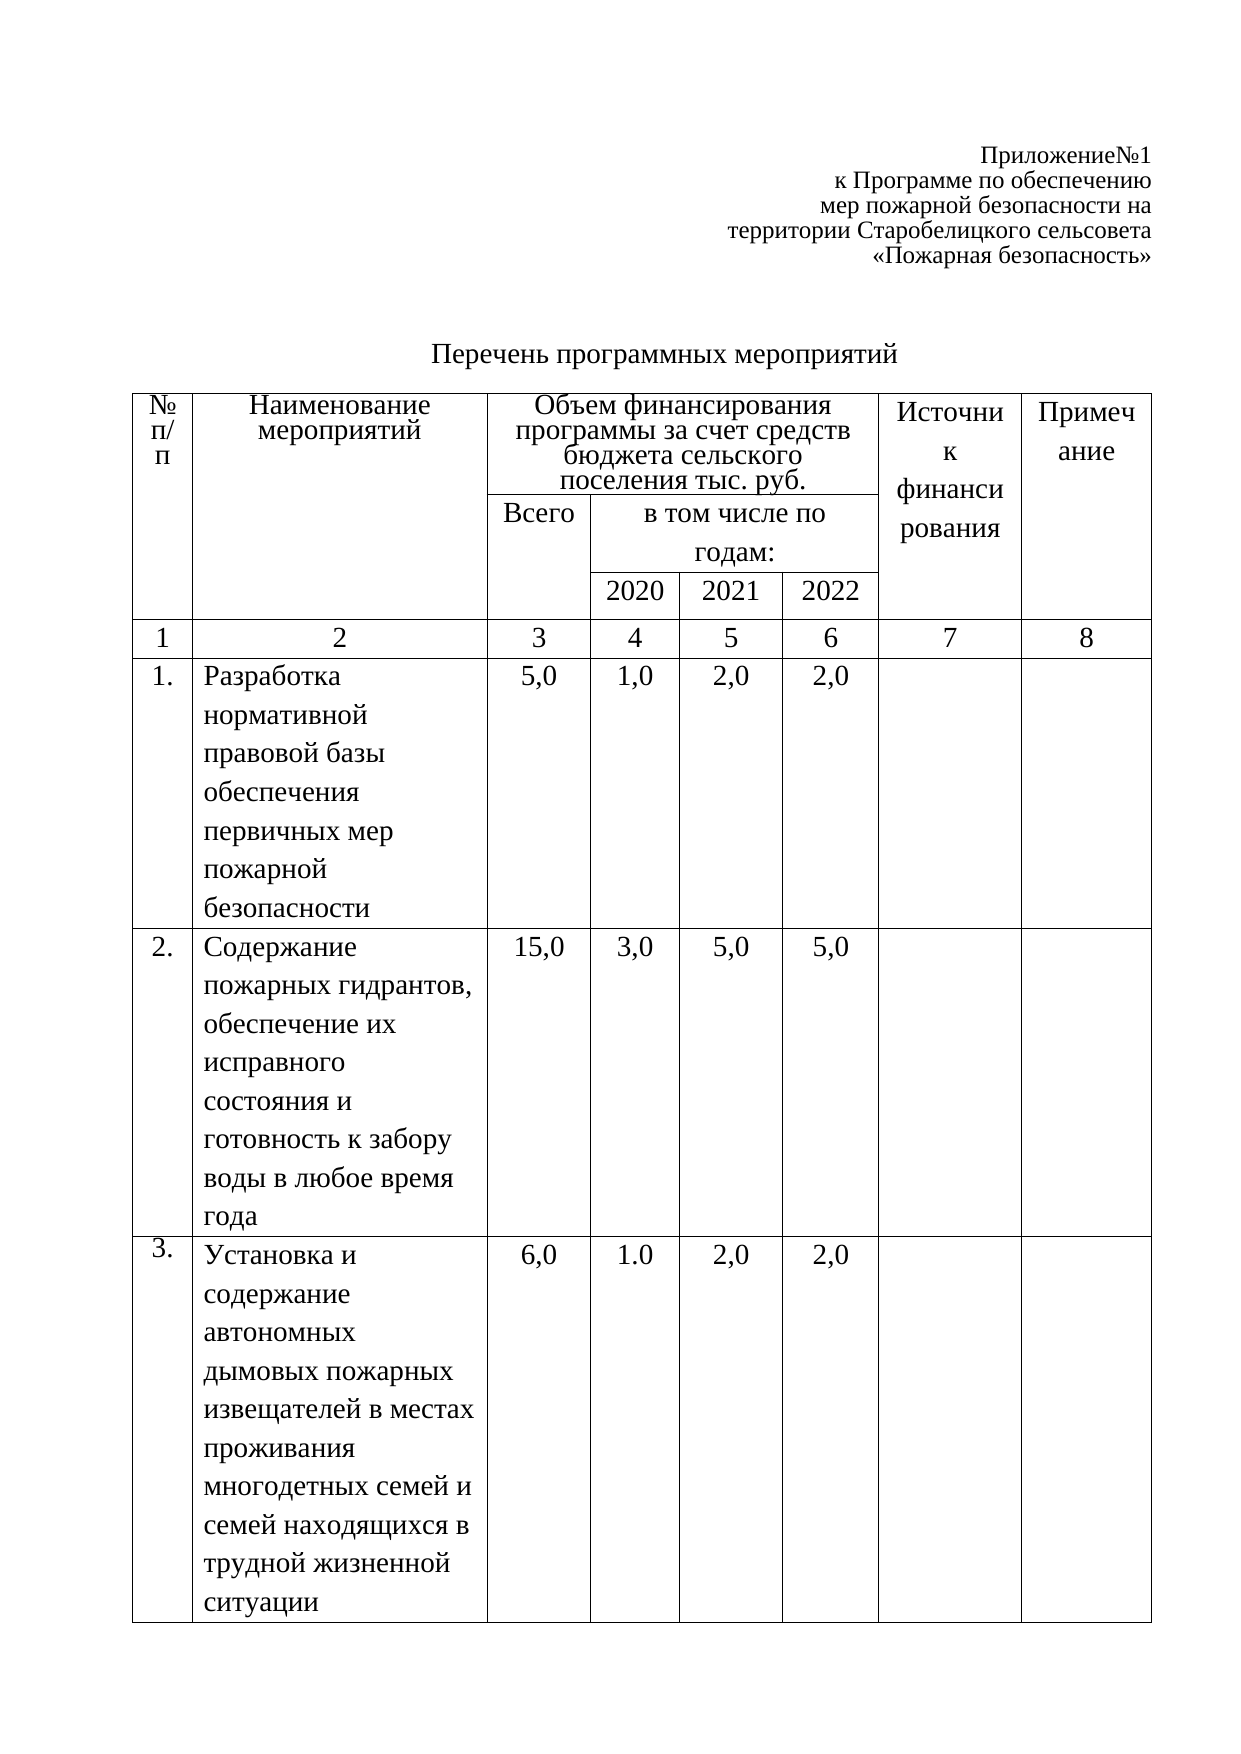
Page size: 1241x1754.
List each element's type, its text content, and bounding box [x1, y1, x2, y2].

table_cell 8 [1022, 620, 1151, 657]
table_cell 2,0 [783, 1237, 878, 1622]
table_cell 3,0 [591, 929, 679, 1236]
table_cell Содержание пожарных гидрантов, обеспечение их исправного состояния и готовность к забору воды в любое время года [193, 929, 487, 1236]
table_cell 6 [783, 620, 878, 657]
table_cell 5 [680, 620, 782, 657]
text мер пожарной безопасности на [702, 193, 1152, 218]
table_cell [879, 1237, 1021, 1622]
table_cell 2. [133, 929, 192, 1236]
text территории Старобелицкого сельсовета [702, 218, 1152, 243]
table_cell 2022 [783, 573, 878, 619]
table_cell 2 [193, 620, 487, 657]
table_cell 2021 [680, 573, 782, 619]
table_cell [879, 659, 1021, 928]
table_cell 2,0 [680, 1237, 782, 1622]
table_cell 1. [133, 659, 192, 928]
table_cell 5,0 [488, 659, 590, 928]
table_cell [1022, 1237, 1151, 1622]
table_cell 5,0 [680, 929, 782, 1236]
text Перечень программных мероприятий [177, 343, 1152, 368]
table_cell 6,0 [488, 1237, 590, 1622]
table_cell 7 [879, 620, 1021, 657]
table_cell 3 [488, 620, 590, 657]
table_header Объем финансирования программы за счет средств бюджета сельского поселения тыс. руб. [488, 394, 878, 494]
table_cell 2020 [591, 573, 679, 619]
table_cell 2,0 [680, 659, 782, 928]
table_cell 1.0 [591, 1237, 679, 1622]
table_cell [1022, 659, 1151, 928]
table_cell 2,0 [783, 659, 878, 928]
table_header Примечание [1022, 394, 1151, 619]
table_cell Разработка нормативной правовой базы обеспечения первичных мер пожарной безопасности [193, 659, 487, 928]
table_cell Всего [488, 495, 590, 619]
table_cell 3. [133, 1237, 192, 1622]
table_cell [879, 929, 1021, 1236]
table_cell 1 [133, 620, 192, 657]
table_cell [1022, 929, 1151, 1236]
table_header № п/п [133, 394, 192, 619]
table_cell в том числе по годам: [591, 495, 878, 572]
table_header Наименование мероприятий [193, 394, 487, 619]
text Приложение№1 [702, 143, 1152, 168]
table_header Источник финансирования [879, 394, 1021, 619]
table_cell 4 [591, 620, 679, 657]
text «Пожарная безопасность» [702, 243, 1152, 268]
table_cell 1,0 [591, 659, 679, 928]
table_cell 15,0 [488, 929, 590, 1236]
table_cell 5,0 [783, 929, 878, 1236]
table_cell Установка и содержание автономных дымовых пожарных извещателей в местах проживания многодетных семей и семей находящихся в трудной жизненной ситуации [193, 1237, 487, 1622]
text к Программе по обеспечению [702, 168, 1152, 193]
